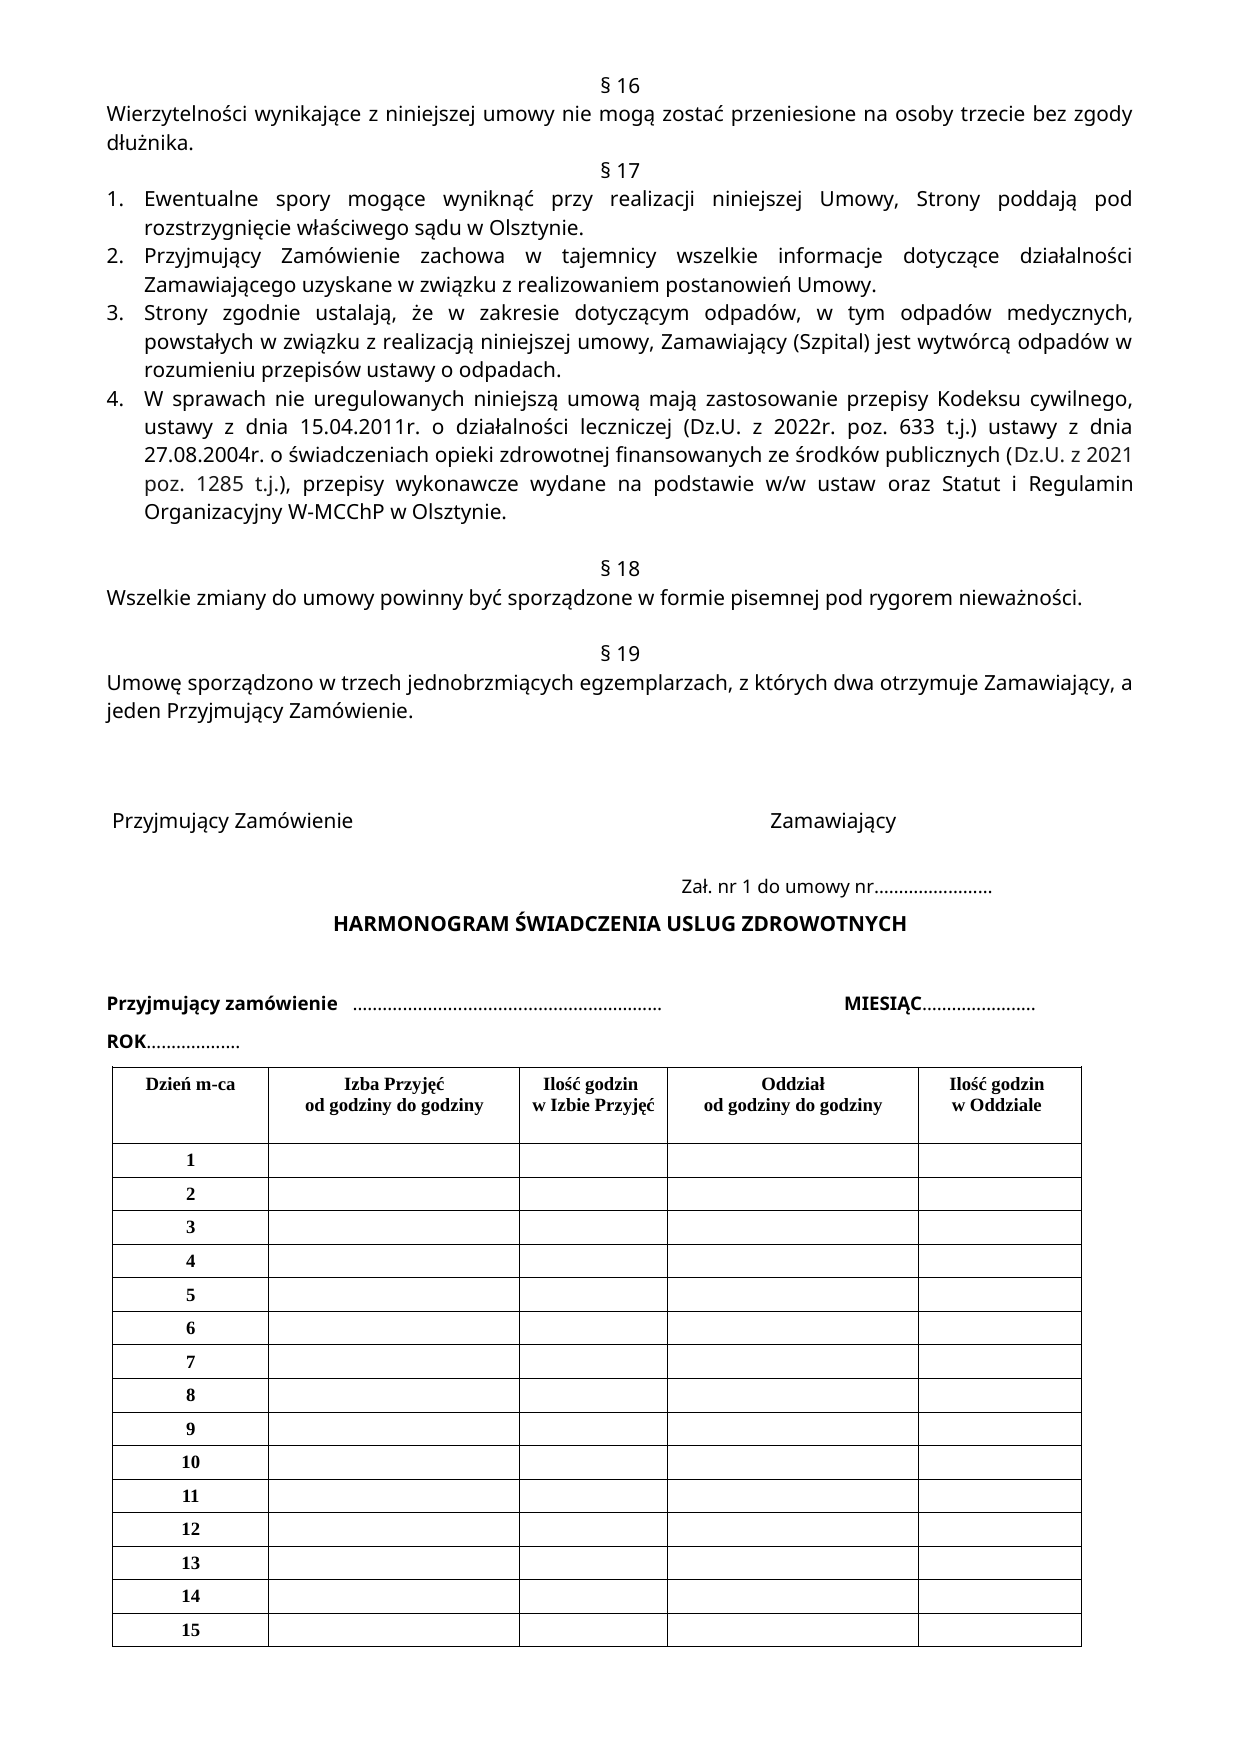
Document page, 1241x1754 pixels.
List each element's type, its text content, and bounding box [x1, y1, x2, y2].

table_cell [520, 1413, 667, 1445]
table_cell 11 [113, 1480, 268, 1512]
table_cell [668, 1211, 918, 1244]
table_cell [269, 1580, 519, 1613]
table_cell [668, 1245, 918, 1277]
table_header Izba Przyjęć od godziny do godziny [269, 1068, 519, 1143]
table_cell [668, 1144, 918, 1177]
table_cell [668, 1178, 918, 1210]
table_cell [668, 1379, 918, 1411]
table_cell [919, 1513, 1081, 1546]
table_cell [919, 1345, 1081, 1378]
text § 18 [106, 554, 1134, 583]
text Wierzytelności wynikające z niniejszej umowy nie mogą zostać przeniesione na osoby trzecie bez zgody dłużnika. [106, 99, 1134, 156]
table_cell [919, 1580, 1081, 1613]
table_cell [269, 1245, 519, 1277]
table_cell [668, 1446, 918, 1478]
text § 16 [106, 71, 1134, 99]
text Przyjmujący Zamówienie Zamawiający [106, 806, 1134, 834]
table_header Ilość godzin w Izbie Przyjęć [520, 1068, 667, 1143]
table_cell [520, 1245, 667, 1277]
text Zał. nr 1 do umowy nr…………………… [549, 873, 1134, 899]
table_cell [919, 1178, 1081, 1210]
table_cell [668, 1547, 918, 1579]
table_cell [919, 1413, 1081, 1445]
table_cell [668, 1345, 918, 1378]
table_cell 1 [113, 1144, 268, 1177]
table_cell [269, 1211, 519, 1244]
text Przyjmujący zamówienie ….........................................……………… MIESIĄC………………….. ROK………………. [106, 990, 1134, 1054]
table_cell [269, 1413, 519, 1445]
table_cell [269, 1446, 519, 1478]
table_cell [919, 1211, 1081, 1244]
table_cell [269, 1547, 519, 1579]
table_cell [668, 1480, 918, 1512]
table_cell [520, 1547, 667, 1579]
table_cell [520, 1513, 667, 1546]
text HARMONOGRAM ŚWIADCZENIA USLUG ZDROWOTNYCH [106, 909, 1134, 937]
table_cell [919, 1446, 1081, 1478]
table_cell 10 [113, 1446, 268, 1478]
table_cell [668, 1614, 918, 1646]
table_header Dzień m-ca [113, 1068, 268, 1143]
table_cell [269, 1345, 519, 1378]
text Wszelkie zmiany do umowy powinny być sporządzone w formie pisemnej pod rygorem nieważności. [106, 583, 1134, 611]
list Przyjmujący Zamówienie zachowa w tajemnicy wszelkie informacje dotyczące działalności Zamawiającego uzyskane w związku z realizowaniem postanowień Umowy. [106, 241, 1134, 298]
table_cell [668, 1580, 918, 1613]
text Umowę sporządzono w trzech jednobrzmiących egzemplarzach, z których dwa otrzymuje Zamawiający, a jeden Przyjmujący Zamówienie. [106, 668, 1134, 725]
table_cell [520, 1178, 667, 1210]
text § 19 [106, 639, 1134, 668]
table_cell [668, 1413, 918, 1445]
table_header Oddział od godziny do godziny [668, 1068, 918, 1143]
table_cell 8 [113, 1379, 268, 1411]
table_cell [520, 1614, 667, 1646]
table_cell [919, 1480, 1081, 1512]
table_cell [520, 1446, 667, 1478]
table_cell [269, 1144, 519, 1177]
table_cell [919, 1245, 1081, 1277]
table_cell [668, 1312, 918, 1344]
list Ewentualne spory mogące wyniknąć przy realizacji niniejszej Umowy, Strony poddają pod rozstrzygnięcie właściwego sądu w Olsztynie. [106, 184, 1134, 241]
table_cell 15 [113, 1614, 268, 1646]
table_cell [269, 1513, 519, 1546]
table_header Ilość godzin w Oddziale [919, 1068, 1081, 1143]
table_cell [269, 1178, 519, 1210]
table_cell 5 [113, 1278, 268, 1311]
table_cell [919, 1547, 1081, 1579]
table_cell [269, 1278, 519, 1311]
table_cell [919, 1144, 1081, 1177]
list Strony zgodnie ustalają, że w zakresie dotyczącym odpadów, w tym odpadów medycznych, powstałych w związku z realizacją niniejszej umowy, Zamawiający (Szpital) jest wytwórcą odpadów w rozumieniu przepisów ustawy o odpadach. [106, 298, 1134, 384]
table_cell 2 [113, 1178, 268, 1210]
table_cell [520, 1144, 667, 1177]
list W sprawach nie uregulowanych niniejszą umową mają zastosowanie przepisy Kodeksu cywilnego, ustawy z dnia 15.04.2011r. o działalności leczniczej (Dz.U. z 2022r. poz. 633 t.j.) ustawy z dnia 27.08.2004r. o świadczeniach opieki zdrowotnej finansowanych ze środków publicznych (Dz.U. z 2021 poz. 1285 t.j.), przepisy wykonawcze wydane na podstawie w/w ustaw oraz Statut i Regulamin Organizacyjny W-MCChP w Olsztynie. [106, 384, 1134, 526]
table_cell [919, 1312, 1081, 1344]
table_cell [520, 1211, 667, 1244]
table_cell 4 [113, 1245, 268, 1277]
table_cell [269, 1614, 519, 1646]
table_cell [520, 1379, 667, 1411]
table_cell [919, 1278, 1081, 1311]
table_cell [520, 1278, 667, 1311]
table_cell [520, 1345, 667, 1378]
table_cell [269, 1312, 519, 1344]
table_cell 3 [113, 1211, 268, 1244]
table_cell [269, 1379, 519, 1411]
table_cell [520, 1312, 667, 1344]
table_cell [919, 1614, 1081, 1646]
table_cell [919, 1379, 1081, 1411]
table_cell 6 [113, 1312, 268, 1344]
table_cell [520, 1480, 667, 1512]
table_cell 13 [113, 1547, 268, 1579]
table_cell [520, 1580, 667, 1613]
table_cell 14 [113, 1580, 268, 1613]
table_cell [668, 1278, 918, 1311]
table_cell [269, 1480, 519, 1512]
table_cell 7 [113, 1345, 268, 1378]
table_cell 9 [113, 1413, 268, 1445]
text § 17 [106, 156, 1134, 184]
table_cell 12 [113, 1513, 268, 1546]
table_cell [668, 1513, 918, 1546]
